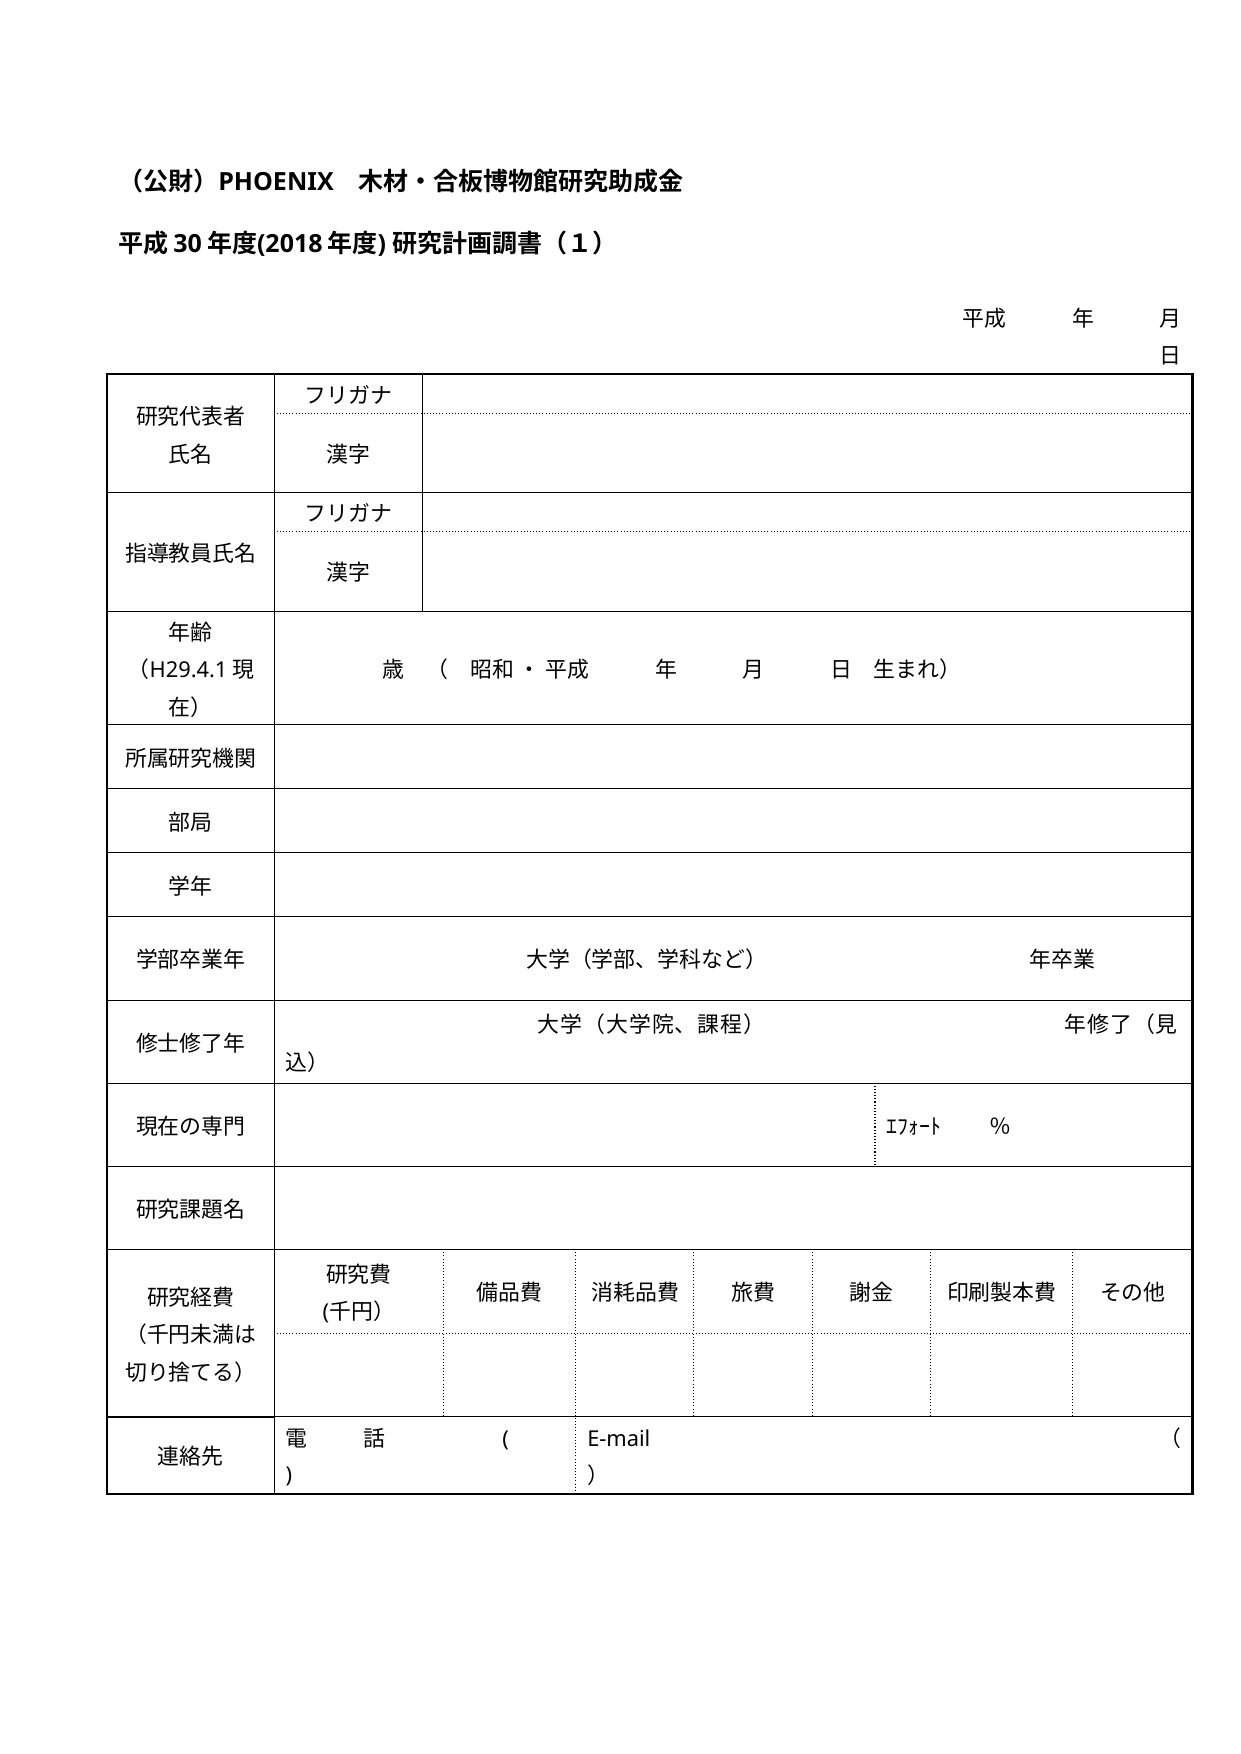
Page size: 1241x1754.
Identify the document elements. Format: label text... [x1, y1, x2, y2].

table_cell [275, 1167, 1191, 1249]
table_cell その他 [1073, 1250, 1191, 1332]
table_cell 研究費 (千円） [275, 1250, 443, 1332]
table_cell [275, 853, 1191, 916]
table_cell 学年 [108, 853, 274, 916]
table_cell [275, 789, 1191, 852]
text （公財）PHOENIX 木材・合板博物館研究助成金 [118, 161, 1181, 198]
table_cell 部局 [108, 789, 274, 852]
text 平成 年 月 日 [118, 298, 1181, 373]
table_cell 旅費 [694, 1250, 812, 1332]
table_cell [1073, 1333, 1191, 1416]
table_cell 連絡先 [108, 1418, 274, 1493]
table_header 研究代表者 氏名 [108, 375, 274, 492]
table_cell 修士修了年 [108, 1001, 274, 1083]
table_cell [694, 1333, 812, 1416]
table_cell 印刷製本費 [930, 1250, 1073, 1332]
table_cell [576, 1333, 694, 1416]
table_cell 歳 （ 昭和 ・ 平成 年 月 日 生まれ） [275, 612, 1191, 724]
table_header [423, 375, 1191, 413]
table_cell 大学（学部、学科など） 年卒業 [275, 917, 1191, 999]
table_cell 漢字 [275, 413, 422, 492]
table_cell [930, 1333, 1073, 1416]
table_cell [275, 1084, 875, 1166]
table_cell 研究経費 （千円未満は切り捨てる） [108, 1250, 274, 1416]
table_cell 謝金 [812, 1250, 930, 1332]
table_cell 年齢 （H29.4.1現在） [108, 612, 274, 724]
table_cell [275, 725, 1191, 788]
table_cell [423, 531, 1191, 611]
table_cell ｴﾌｫｰﾄ ％ [875, 1084, 1191, 1166]
table_cell [443, 1333, 576, 1416]
table_cell [423, 413, 1191, 492]
table_header フリガナ [275, 375, 422, 413]
table_cell 大学（大学院、課程） 年修了（見込） [275, 1001, 1191, 1083]
table_cell 漢字 [275, 531, 422, 611]
table_cell フリガナ [275, 493, 422, 531]
table_cell 所属研究機関 [108, 725, 274, 788]
table_cell 学部卒業年 [108, 917, 274, 999]
table_cell 現在の専門 [108, 1084, 274, 1166]
table_cell [812, 1333, 930, 1416]
table_cell [275, 1333, 443, 1416]
table_cell [423, 493, 1191, 531]
table_cell 研究課題名 [108, 1167, 274, 1249]
table_cell 消耗品費 [576, 1250, 694, 1332]
text 平成30年度(2018年度) 研究計画調書（１） [118, 223, 1181, 261]
table_cell 電話 ( ) [275, 1417, 576, 1493]
table_cell 備品費 [443, 1250, 576, 1332]
table_cell E-mail （ ） [576, 1417, 1191, 1493]
table_cell 指導教員氏名 [108, 493, 274, 611]
